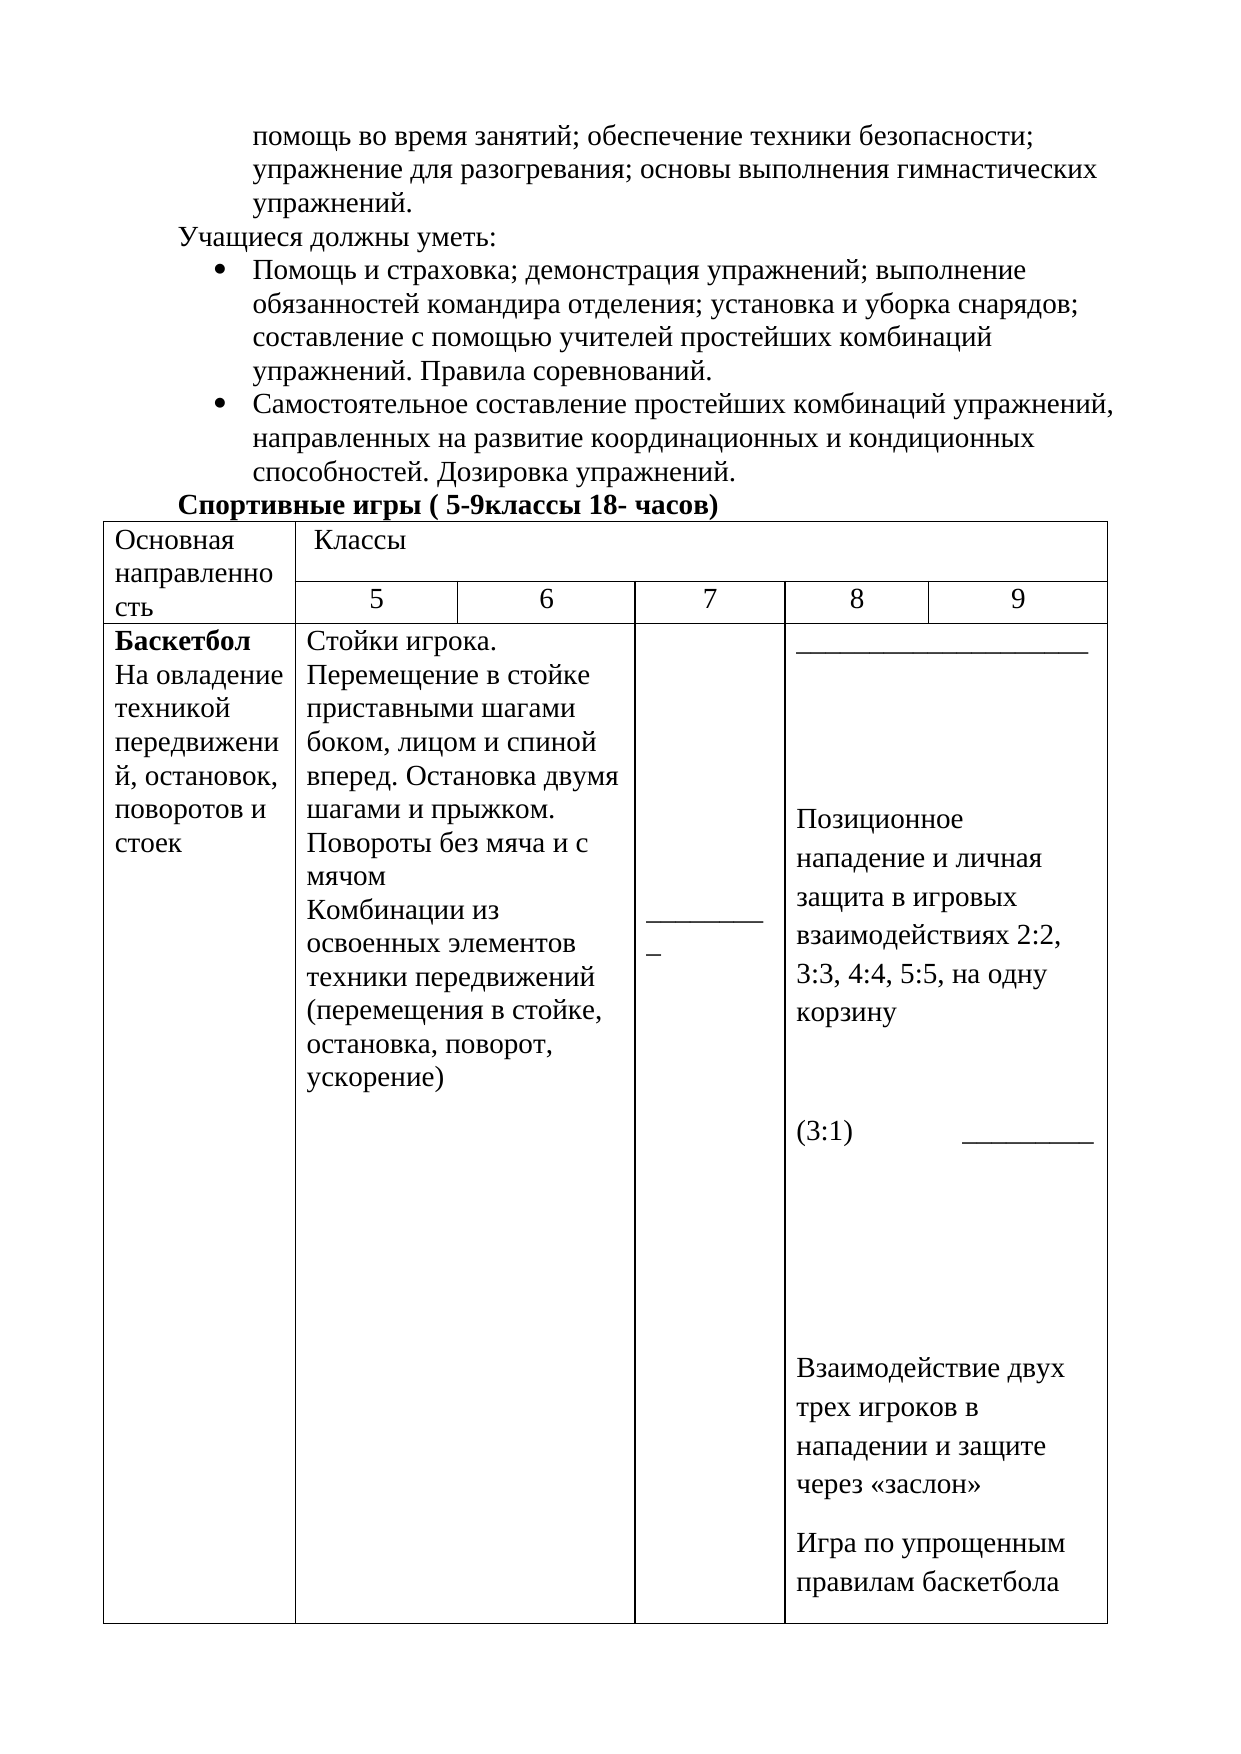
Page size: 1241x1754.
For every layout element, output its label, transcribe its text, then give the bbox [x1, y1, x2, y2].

table_cell 9 [929, 582, 1107, 622]
list Помощь и страховка; демонстрация упражнений; выполнение обязанностей командира отделения; установка и уборка снарядов; составление с помощью учителей простейших комбинаций упражнений. Правила соревнований. [215, 252, 1152, 387]
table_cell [296, 624, 634, 1623]
table_cell 7 [636, 582, 784, 622]
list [215, 118, 1152, 219]
table_cell 5 [296, 582, 457, 622]
text Спортивные игры ( 5-9классы 18- часов) [177, 487, 1152, 521]
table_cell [786, 624, 1107, 1623]
table_header Основная направленность [104, 522, 295, 622]
text Учащиеся должны уметь: [177, 219, 1152, 252]
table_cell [104, 624, 295, 1623]
table_cell _________ [636, 624, 784, 1623]
table_cell 6 [458, 582, 634, 622]
table_cell 8 [786, 582, 928, 622]
table_header Классы [296, 522, 1107, 581]
list Самостоятельное составление простейших комбинаций упражнений, направленных на развитие координационных и кондиционных способностей. Дозировка упражнений. [215, 387, 1152, 487]
